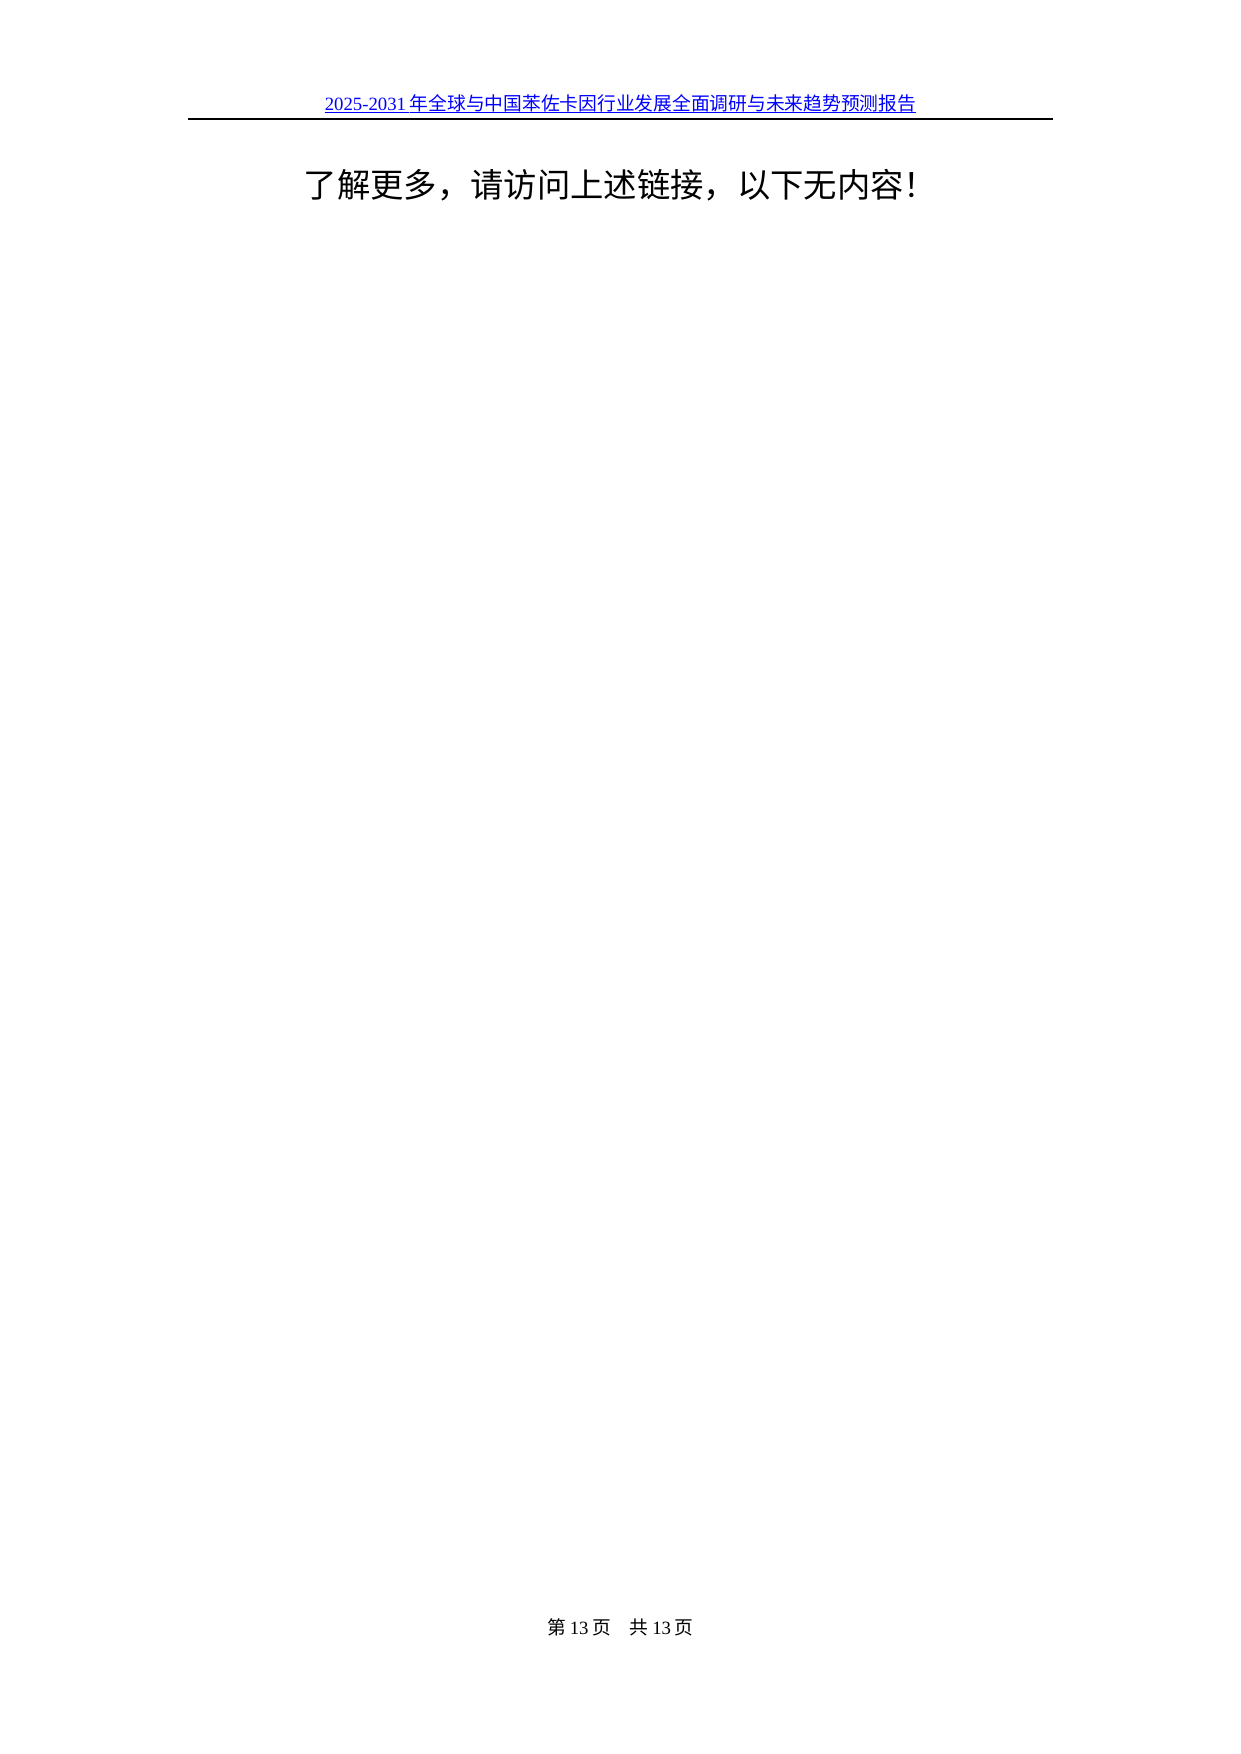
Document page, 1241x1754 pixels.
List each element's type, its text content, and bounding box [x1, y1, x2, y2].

title 了解更多，请访问上述链接，以下无内容！ [187, 150, 1053, 215]
